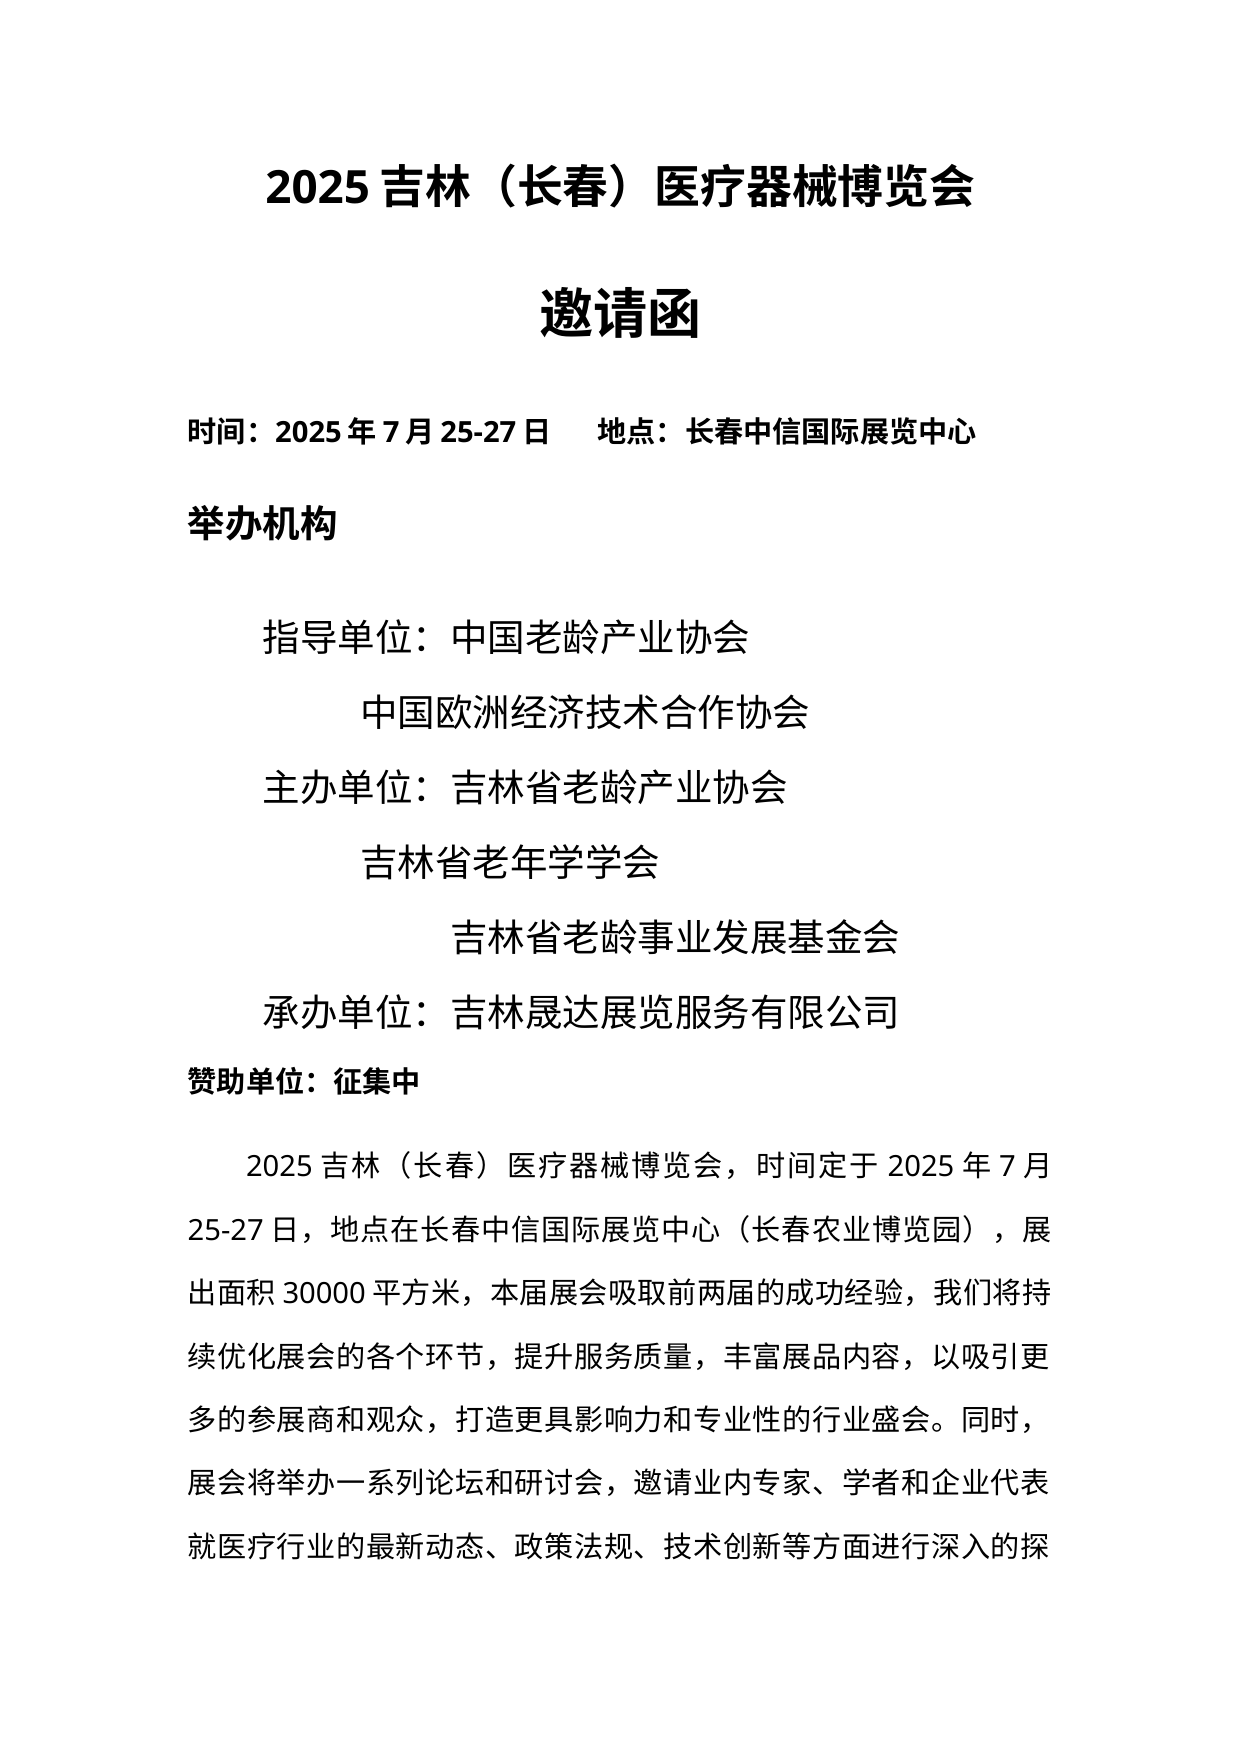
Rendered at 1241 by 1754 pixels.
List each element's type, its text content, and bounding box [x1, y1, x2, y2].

text 赞助单位：征集中 [187, 1058, 1053, 1101]
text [187, 1142, 1053, 1566]
text 邀请函 [187, 271, 1053, 349]
text 中国欧洲经济技术合作协会 [187, 683, 1053, 737]
text 主办单位：吉林省老龄产业协会 [187, 758, 1053, 812]
text 吉林省老年学学会 [187, 833, 1053, 887]
text 承办单位：吉林晟达展览服务有限公司 [187, 983, 1053, 1037]
text 吉林省老龄事业发展基金会 [187, 908, 1053, 962]
subtitle 举办机构 [187, 493, 1053, 548]
text 2025吉林（长春）医疗器械博览会 [187, 150, 1053, 217]
text 时间：2025年7月25-27日 地点：长春中信国际展览中心 [187, 409, 1053, 451]
text 指导单位：中国老龄产业协会 [187, 608, 1053, 662]
